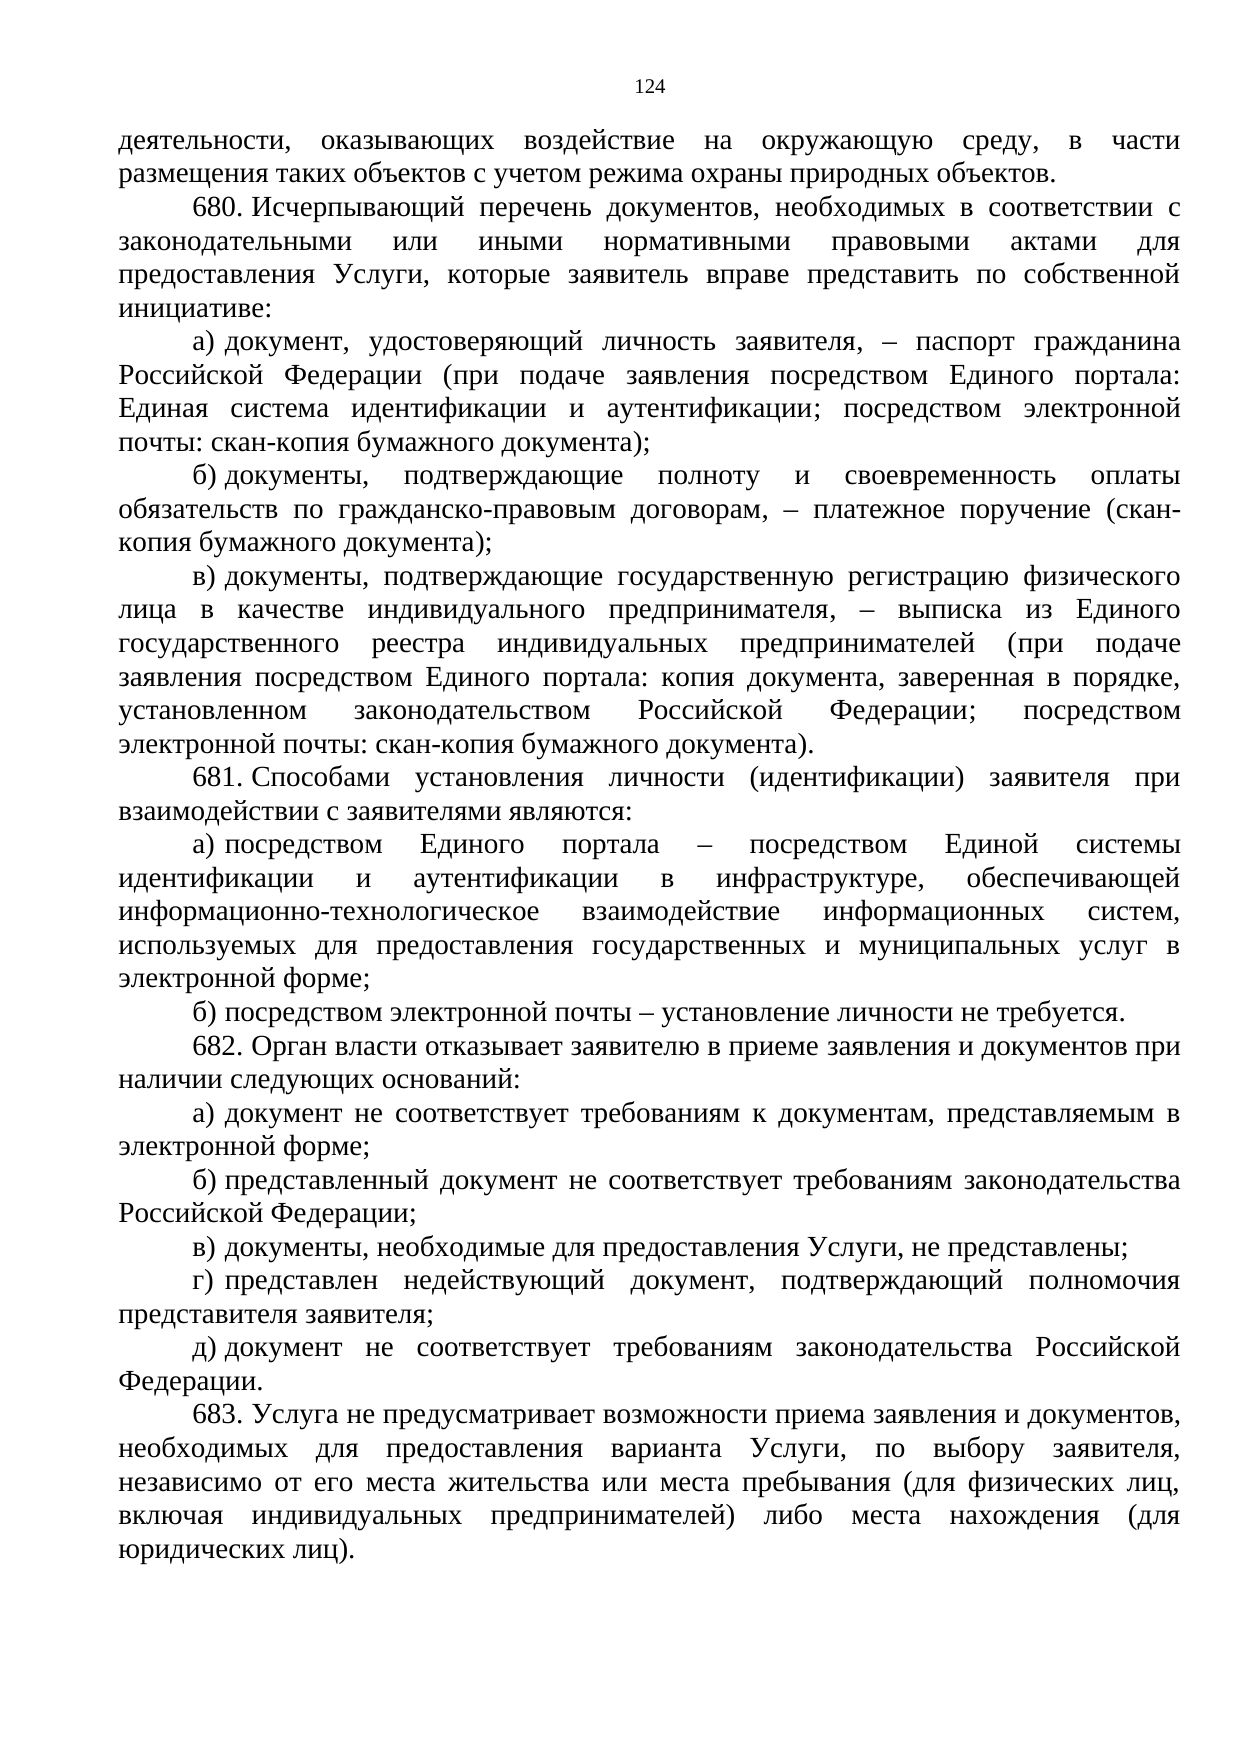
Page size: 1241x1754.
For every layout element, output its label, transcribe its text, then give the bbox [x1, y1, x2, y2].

list посредством электронной почты – установление личности не требуется. [118, 994, 1181, 1028]
list документы, необходимые для предоставления Услуги, не представлены; [118, 1229, 1181, 1262]
list документ не соответствует требованиям к документам, представляемым в электронной форме; [118, 1095, 1181, 1162]
list Орган власти отказывает заявителю в приеме заявления и документов при наличии следующих оснований: [118, 1028, 1181, 1095]
list документы, подтверждающие государственную регистрацию физического лица в качестве индивидуального предпринимателя, – выписка из Единого государственного реестра индивидуальных предпринимателей (при подаче заявления посредством Единого портала: копия документа, заверенная в порядке, установленном законодательством Российской Федерации; посредством электронной почты: скан-копия бумажного документа). [118, 558, 1181, 759]
list документы, подтверждающие полноту и своевременность оплаты обязательств по гражданско-правовым договорам, – платежное поручение (скан-копия бумажного документа); [118, 457, 1181, 558]
list представленный документ не соответствует требованиям законодательства Российской Федерации; [118, 1162, 1181, 1229]
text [118, 122, 1181, 189]
list документ не соответствует требованиям законодательства Российской Федерации. [118, 1329, 1181, 1397]
list Способами установления личности (идентификации) заявителя при взаимодействии с заявителями являются: [118, 759, 1181, 826]
list представлен недействующий документ, подтверждающий полномочия представителя заявителя; [118, 1262, 1181, 1329]
list документ, удостоверяющий личность заявителя, – паспорт гражданина Российской Федерации (при подаче заявления посредством Единого портала: Единая система идентификации и аутентификации; посредством электронной почты: скан-копия бумажного документа); [118, 323, 1181, 457]
list Исчерпывающий перечень документов, необходимых в соответствии с законодательными или иными нормативными правовыми актами для предоставления Услуги, которые заявитель вправе представить по собственной инициативе: [118, 189, 1181, 323]
list Услуга не предусматривает возможности приема заявления и документов, необходимых для предоставления варианта Услуги, по выбору заявителя, независимо от его места жительства или места пребывания (для физических лиц, включая индивидуальных предпринимателей) либо места нахождения (для юридических лиц). [118, 1397, 1181, 1564]
list посредством Единого портала – посредством Единой системы идентификации и аутентификации в инфраструктуре, обеспечивающей информационно-технологическое взаимодействие информационных систем, используемых для предоставления государственных и муниципальных услуг в электронной форме; [118, 826, 1181, 994]
